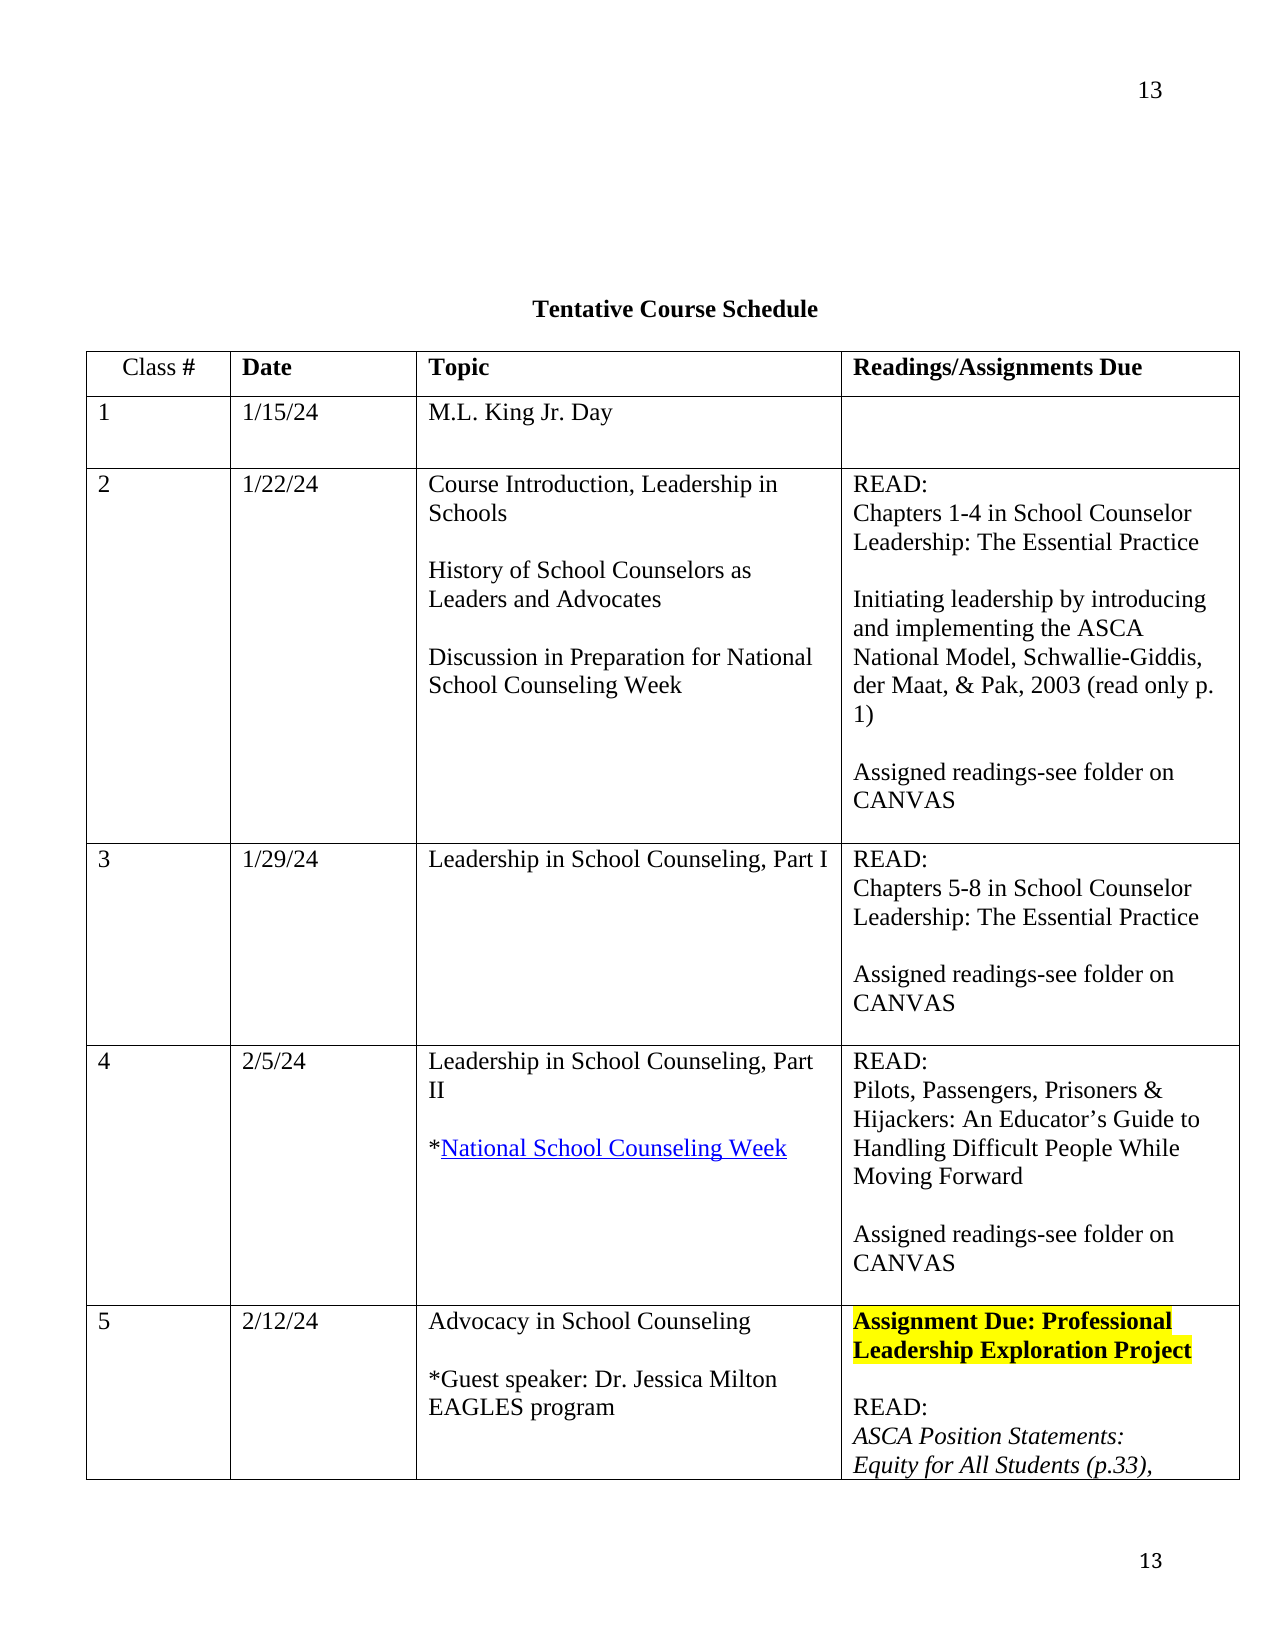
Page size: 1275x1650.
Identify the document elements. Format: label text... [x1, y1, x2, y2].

table_cell M.L. King Jr. Day [417, 397, 841, 468]
table_cell Leadership in School Counseling, Part I [417, 844, 841, 1045]
table_cell 2/5/24 [231, 1046, 416, 1305]
table_cell READ: Chapters 5-8 in School Counselor Leadership: The Essential Practice Assigned readings-see folder on CANVAS [842, 844, 1239, 1045]
table_cell 2 [87, 469, 230, 843]
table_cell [417, 1306, 841, 1479]
table_cell READ: Pilots, Passengers, Prisoners & Hijackers: An Educator’s Guide to Handling Difficult People While Moving Forward Assigned readings-see folder on CANVAS [842, 1046, 1239, 1305]
table_header Topic [417, 352, 841, 396]
table_cell Leadership in School Counseling, Part II *National School Counseling Week [417, 1046, 841, 1305]
table_cell 3 [87, 844, 230, 1045]
table_cell [842, 397, 1239, 468]
table_cell 2/12/24 [231, 1306, 416, 1479]
table_header Readings/Assignments Due [842, 352, 1239, 396]
table_cell 5 (cont.) [87, 1306, 230, 1479]
table_header Class # [87, 352, 230, 396]
table_cell READ: Chapters 1-4 in School Counselor Leadership: The Essential Practice Initiating leadership by introducing and implementing the ASCA National Model, Schwallie-Giddis, der Maat, & Pak, 2003 (read only p. 1) Assigned readings-see folder on CANVAS [842, 469, 1239, 843]
table_header Date [231, 352, 416, 396]
table_cell Course Introduction, Leadership in Schools History of School Counselors as Leaders and Advocates Discussion in Preparation for National School Counseling Week [417, 469, 841, 843]
table_cell 1/29/24 [231, 844, 416, 1045]
text Tentative Course Schedule [187, 294, 1162, 322]
table_cell 4 [87, 1046, 230, 1305]
table_cell 1/22/24 [231, 469, 416, 843]
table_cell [842, 1306, 1239, 1479]
table_cell 1/15/24 [231, 397, 416, 468]
table_cell 1 [87, 397, 230, 468]
